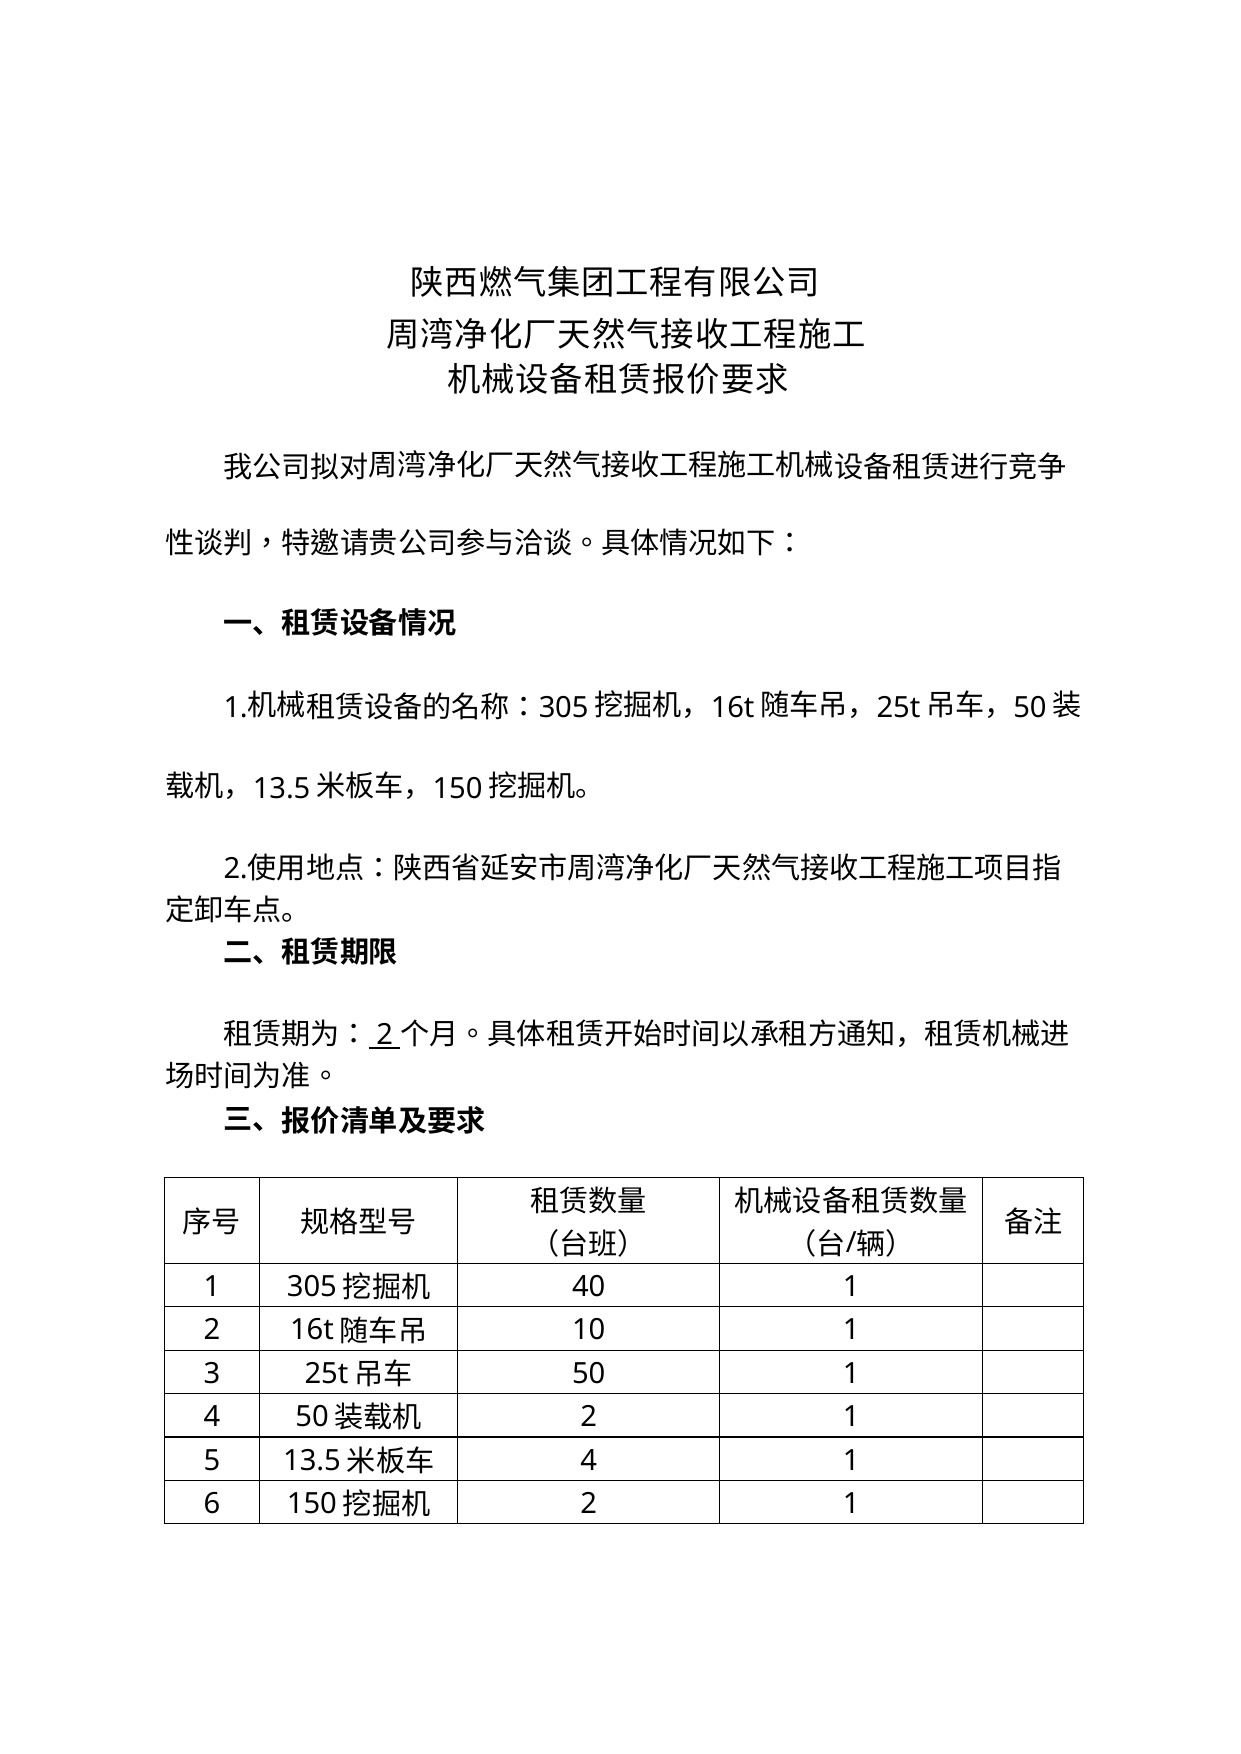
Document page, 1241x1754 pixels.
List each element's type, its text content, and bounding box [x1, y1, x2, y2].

table_cell 25t吊车 [260, 1351, 457, 1393]
table_cell 1 [720, 1264, 982, 1306]
table_cell 1 [720, 1438, 982, 1480]
table_cell 50 [458, 1351, 719, 1393]
table_cell 1 [165, 1264, 259, 1306]
table_cell [983, 1394, 1083, 1436]
table_cell 1 [720, 1394, 982, 1436]
text 机械设备租赁报价要求 [165, 356, 1087, 401]
table_cell 6 [165, 1481, 259, 1523]
table_cell 40 [458, 1264, 719, 1306]
table_cell 1 [720, 1481, 982, 1523]
text 2.使用地点：陕西省延安市周湾净化厂天然气接收工程施工项目指定卸车点。 [165, 844, 1087, 929]
table_cell 10 [458, 1307, 719, 1349]
table_header 机械设备租赁数量 （台/辆） [720, 1178, 982, 1263]
table_cell 2 [458, 1481, 719, 1523]
text 陕西燃气集团工程有限公司 [411, 256, 1087, 308]
text 租赁期为： 2 个月。具体租赁开始时间以承租方通知，租赁机械进场时间为准。 [165, 1010, 1087, 1095]
table_cell 3 [165, 1351, 259, 1393]
table_cell [983, 1351, 1083, 1393]
table_cell [983, 1481, 1083, 1523]
table_cell 4 [165, 1394, 259, 1436]
table_header 序号 [165, 1178, 259, 1263]
table_cell 2 [458, 1394, 719, 1436]
text 我公司拟对周湾净化厂天然气接收工程施工机械设备租赁进行竞争性谈判，特邀请贵公司参与洽谈。具体情况如下： [165, 441, 1087, 599]
table_cell [983, 1264, 1083, 1306]
table_cell [983, 1438, 1083, 1480]
table_cell 2 [165, 1307, 259, 1349]
text 二、租赁期限 [165, 929, 1087, 1010]
table_cell 4 [458, 1438, 719, 1480]
table_cell 305挖掘机 [260, 1264, 457, 1306]
table_cell 150挖掘机 [260, 1481, 457, 1523]
table_cell [983, 1307, 1083, 1349]
table_header 租赁数量 （台班） [458, 1178, 719, 1263]
text 1.机械租赁设备的名称：305挖掘机，16t随车吊，25t吊车，50装载机，13.5米板车，150挖掘机。 [165, 681, 1087, 844]
text 一、租赁设备情况 [165, 599, 1087, 681]
table_header 规格型号 [260, 1178, 457, 1263]
table_cell 50装载机 [260, 1394, 457, 1436]
table_cell 13.5米板车 [260, 1438, 457, 1480]
table_cell 16t随车吊 [260, 1307, 457, 1349]
text 周湾净化厂天然气接收工程施工 [165, 308, 1087, 356]
table_cell 1 [720, 1307, 982, 1349]
table_header 备注 [983, 1178, 1083, 1263]
table_cell 1 [720, 1351, 982, 1393]
text 三、报价清单及要求 [165, 1095, 1087, 1177]
table_cell 5 [165, 1438, 259, 1480]
